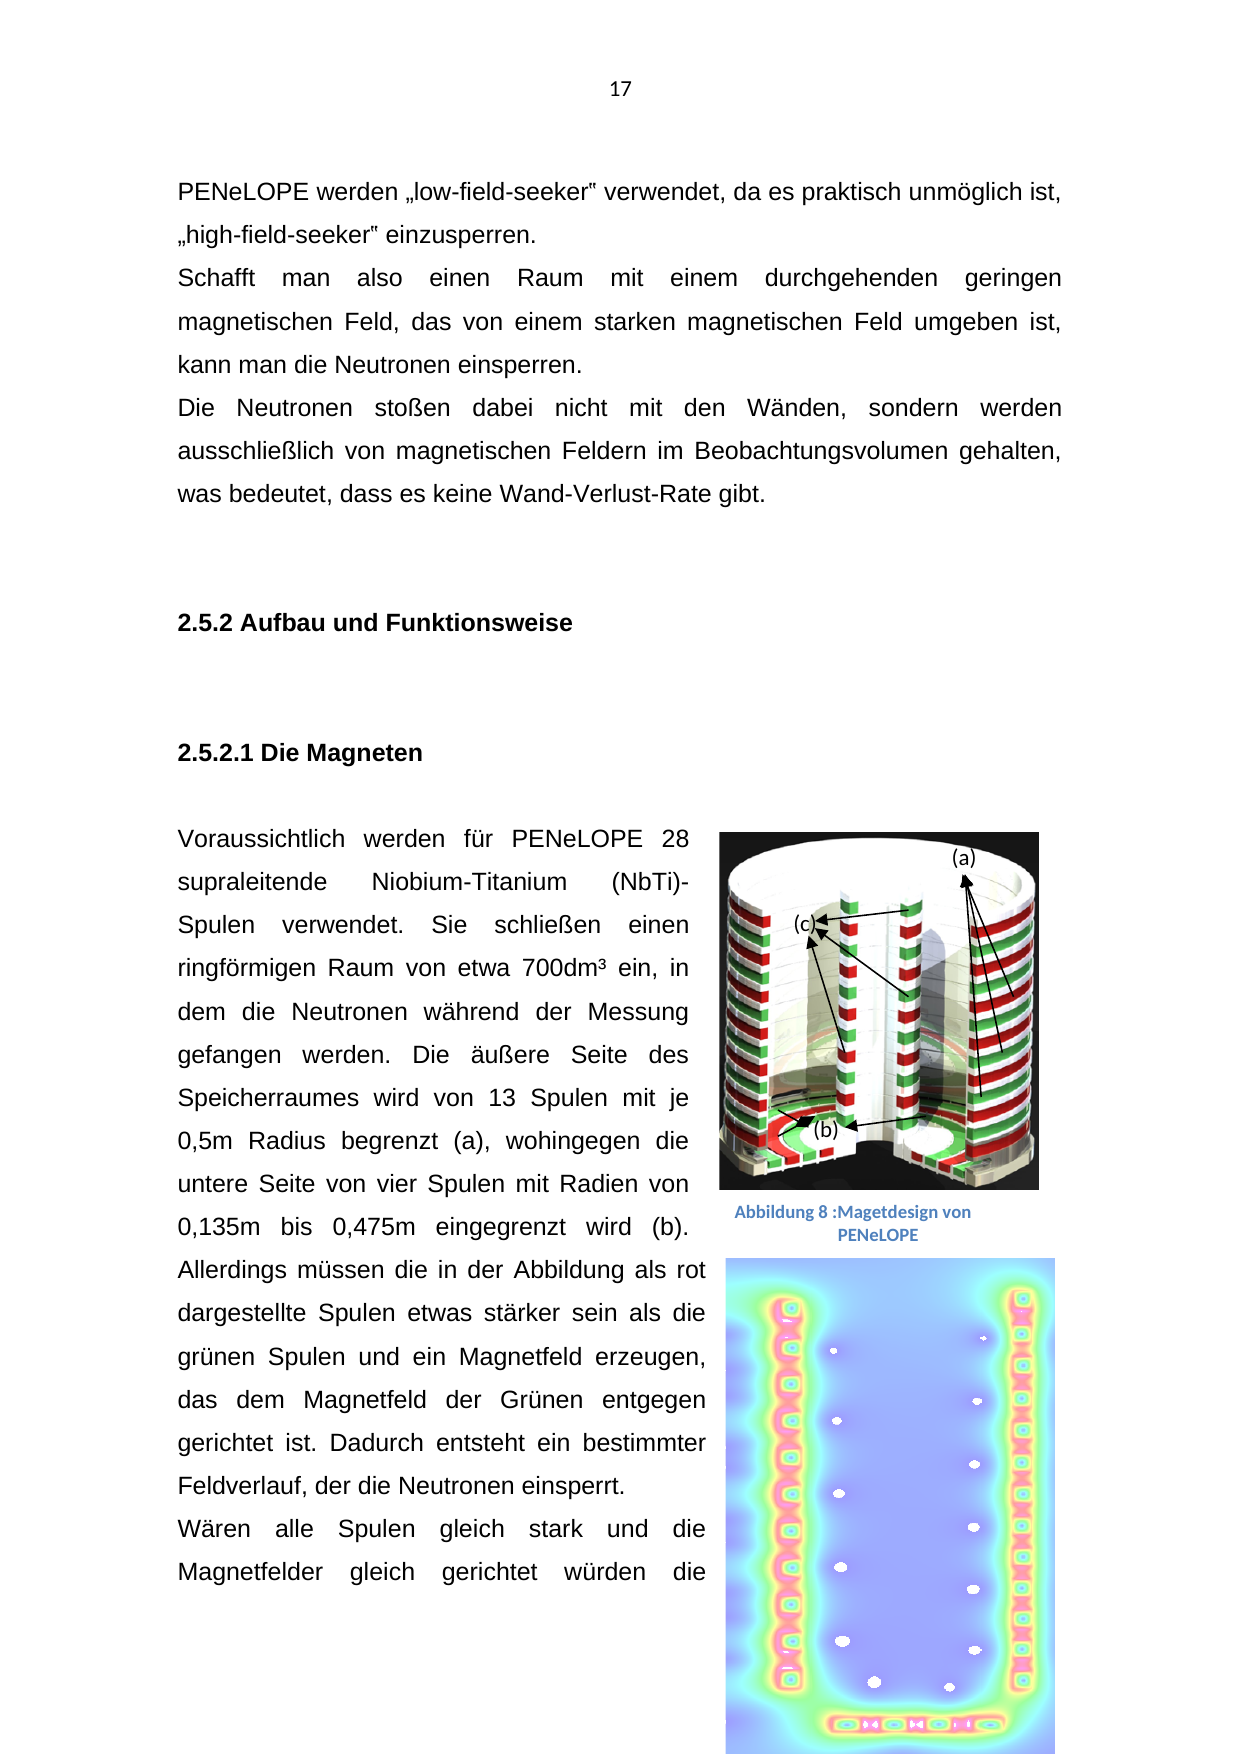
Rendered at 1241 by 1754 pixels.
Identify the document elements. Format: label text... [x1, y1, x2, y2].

text Voraussichtlich werden für PENeLOPE 28 supraleitende Niobium-Titanium (NbTi)-Spulen verwendet. Sie schließen einen ringförmigen Raum von etwa 700dm³ ein, in dem die Neutronen während der Messung gefangen werden. Die äußere Seite des Speicherraumes wird von 13 Spulen mit je 0,5m Radius begrenzt (a), wohingegen die untere Seite von vier Spulen mit Radien von 0,135m bis 0,475m eingegrenzt wird (b). Allerdings müssen die in der Abbildung als rot dargestellte Spulen etwas stärker sein als die grünen Spulen und ein Magnetfeld erzeugen, das dem Magnetfeld der Grünen entgegen gerichtet ist. Dadurch entsteht ein bestimmter Feldverlauf, der die Neutronen einsperrt. [177, 824, 1063, 1500]
text 2.5.2 Aufbau und Funktionsweise [177, 608, 1063, 637]
text 2.5.2.1 Die Magneten [177, 738, 1063, 767]
text Schafft man also einen Raum mit einem durchgehenden geringen magnetischen Feld, das von einem starken magnetischen Feld umgeben ist, kann man die Neutronen einsperren. [177, 263, 1063, 378]
text Die Neutronen stoßen dabei nicht mit den Wänden, sondern werden ausschließlich von magnetischen Feldern im Beobachtungsvolumen gehalten, was bedeutet, dass es keine Wand-Verlust-Rate gibt. [177, 393, 1063, 508]
picture [725, 1258, 1055, 1754]
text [177, 177, 1063, 249]
